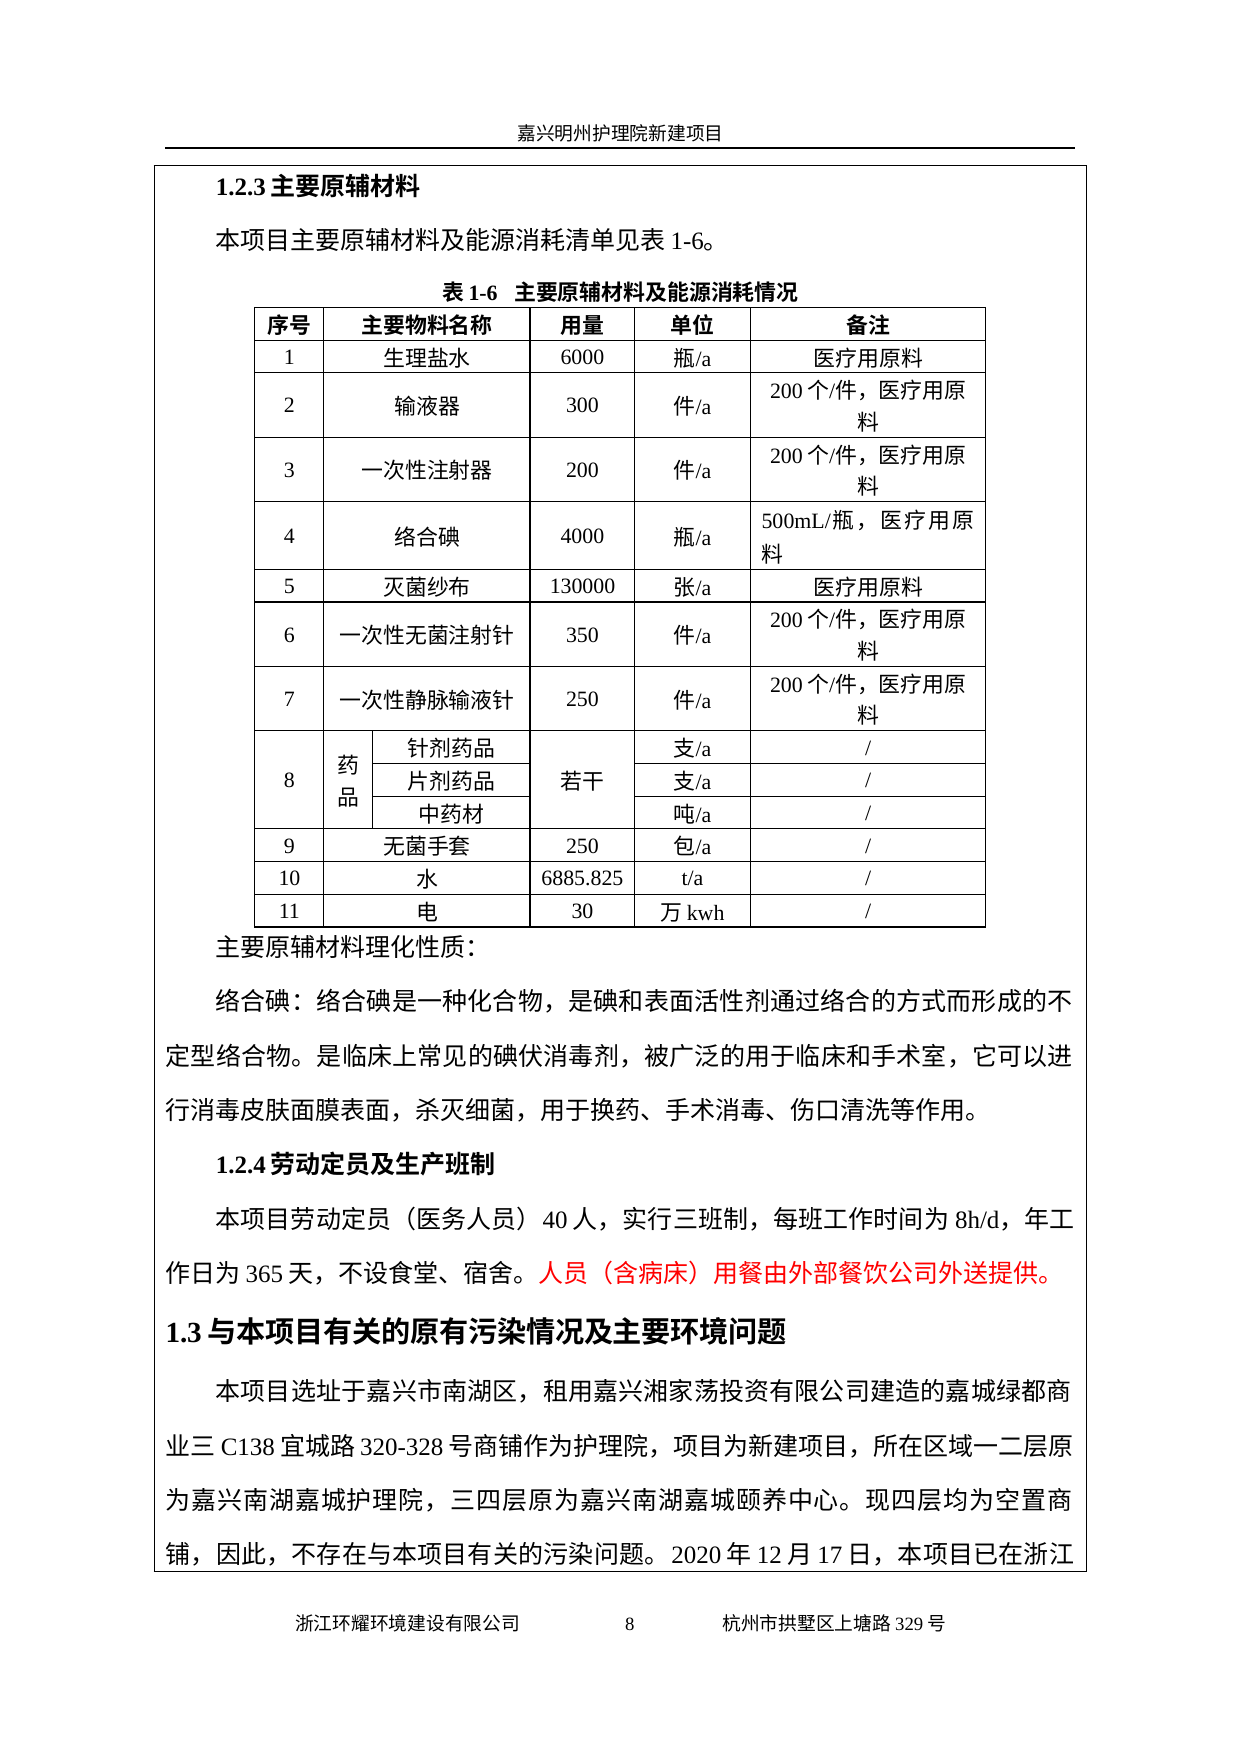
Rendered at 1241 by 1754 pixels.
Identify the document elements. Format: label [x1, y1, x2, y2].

table_cell [155, 166, 1086, 1571]
